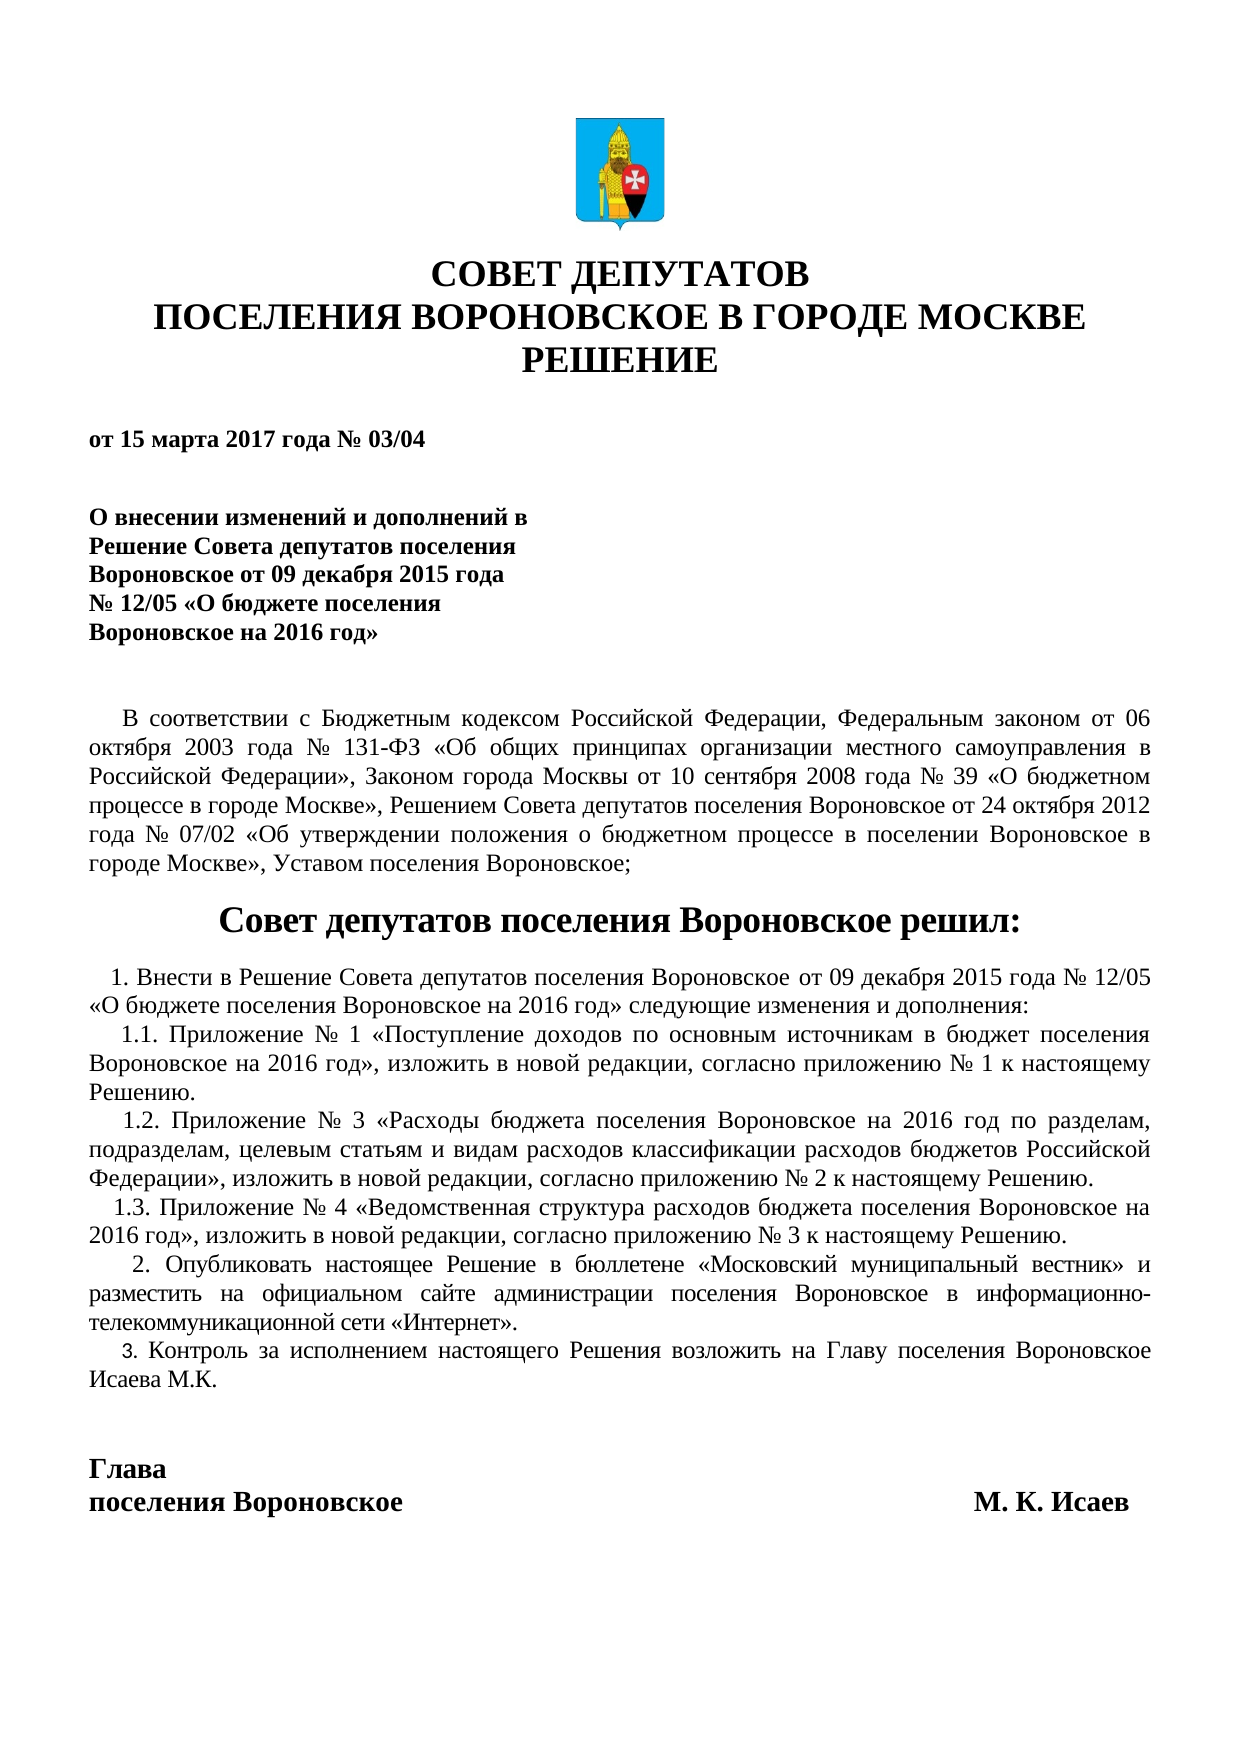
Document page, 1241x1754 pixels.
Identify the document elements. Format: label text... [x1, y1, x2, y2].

text 1.2. Приложение № 3 «Расходы бюджета поселения Вороновское на 2016 год по разделам, подразделам, целевым статьям и видам расходов классификации расходов бюджетов Российской Федерации», изложить в новой редакции, согласно приложению № 2 к настоящему Решению. [89, 1106, 1152, 1192]
text СОВЕТ ДЕПУТАТОВ [89, 251, 1152, 294]
text 1.3. Приложение № 4 «Ведомственная структура расходов бюджета поселения Вороновское на 2016 год», изложить в новой редакции, согласно приложению № 3 к настоящему Решению. [89, 1192, 1152, 1249]
text ПОСЕЛЕНИЯ ВОРОНОВСКОЕ В ГОРОДЕ МОСКВЕ [89, 294, 1152, 337]
text РЕШЕНИЕ [89, 337, 1152, 381]
text поселения Вороновское М. К. Исаев [89, 1484, 1152, 1518]
text Глава [89, 1451, 1152, 1484]
text О внесении изменений и дополнений в Решение Совета депутатов поселения Вороновское от 09 декабря 2015 года № 12/05 «О бюджете поселения Вороновское на 2016 год» [89, 502, 561, 646]
text В соответствии с Бюджетным кодексом Российской Федерации, Федеральным законом от 06 октября 2003 года № 131-ФЗ «Об общих принципах организации местного самоуправления в Российской Федерации», Законом города Москвы от 10 сентября 2008 года № 39 «О бюджетном процессе в городе Москве», Решением Совета депутатов поселения Вороновское от 24 октября 2012 года № 07/02 «Об утверждении положения о бюджетном процессе в поселении Вороновское в городе Москве», Уставом поселения Вороновское; [89, 703, 1152, 877]
text 3. Контроль за исполнением настоящего Решения возложить на Главу поселения Вороновское Исаева М.К. [89, 1336, 1152, 1393]
text 1. Внести в Решение Совета депутатов поселения Вороновское от 09 декабря 2015 года № 12/05 «О бюджете поселения Вороновское на 2016 год» следующие изменения и дополнения: [89, 962, 1152, 1019]
text Совет депутатов поселения Вороновское решил: [89, 898, 1152, 941]
text 2. Опубликовать настоящее Решение в бюллетене «Московский муниципальный вестник» и разместить на официальном сайте администрации поселения Вороновское в информационно-телекоммуникационной сети «Интернет». [89, 1249, 1152, 1336]
text от 15 марта 2017 года № 03/04 [89, 424, 1152, 452]
text 1.1. Приложение № 1 «Поступление доходов по основным источникам в бюджет поселения Вороновское на 2016 год», изложить в новой редакции, согласно приложению № 1 к настоящему Решению. [89, 1019, 1152, 1106]
picture [575, 120, 665, 231]
